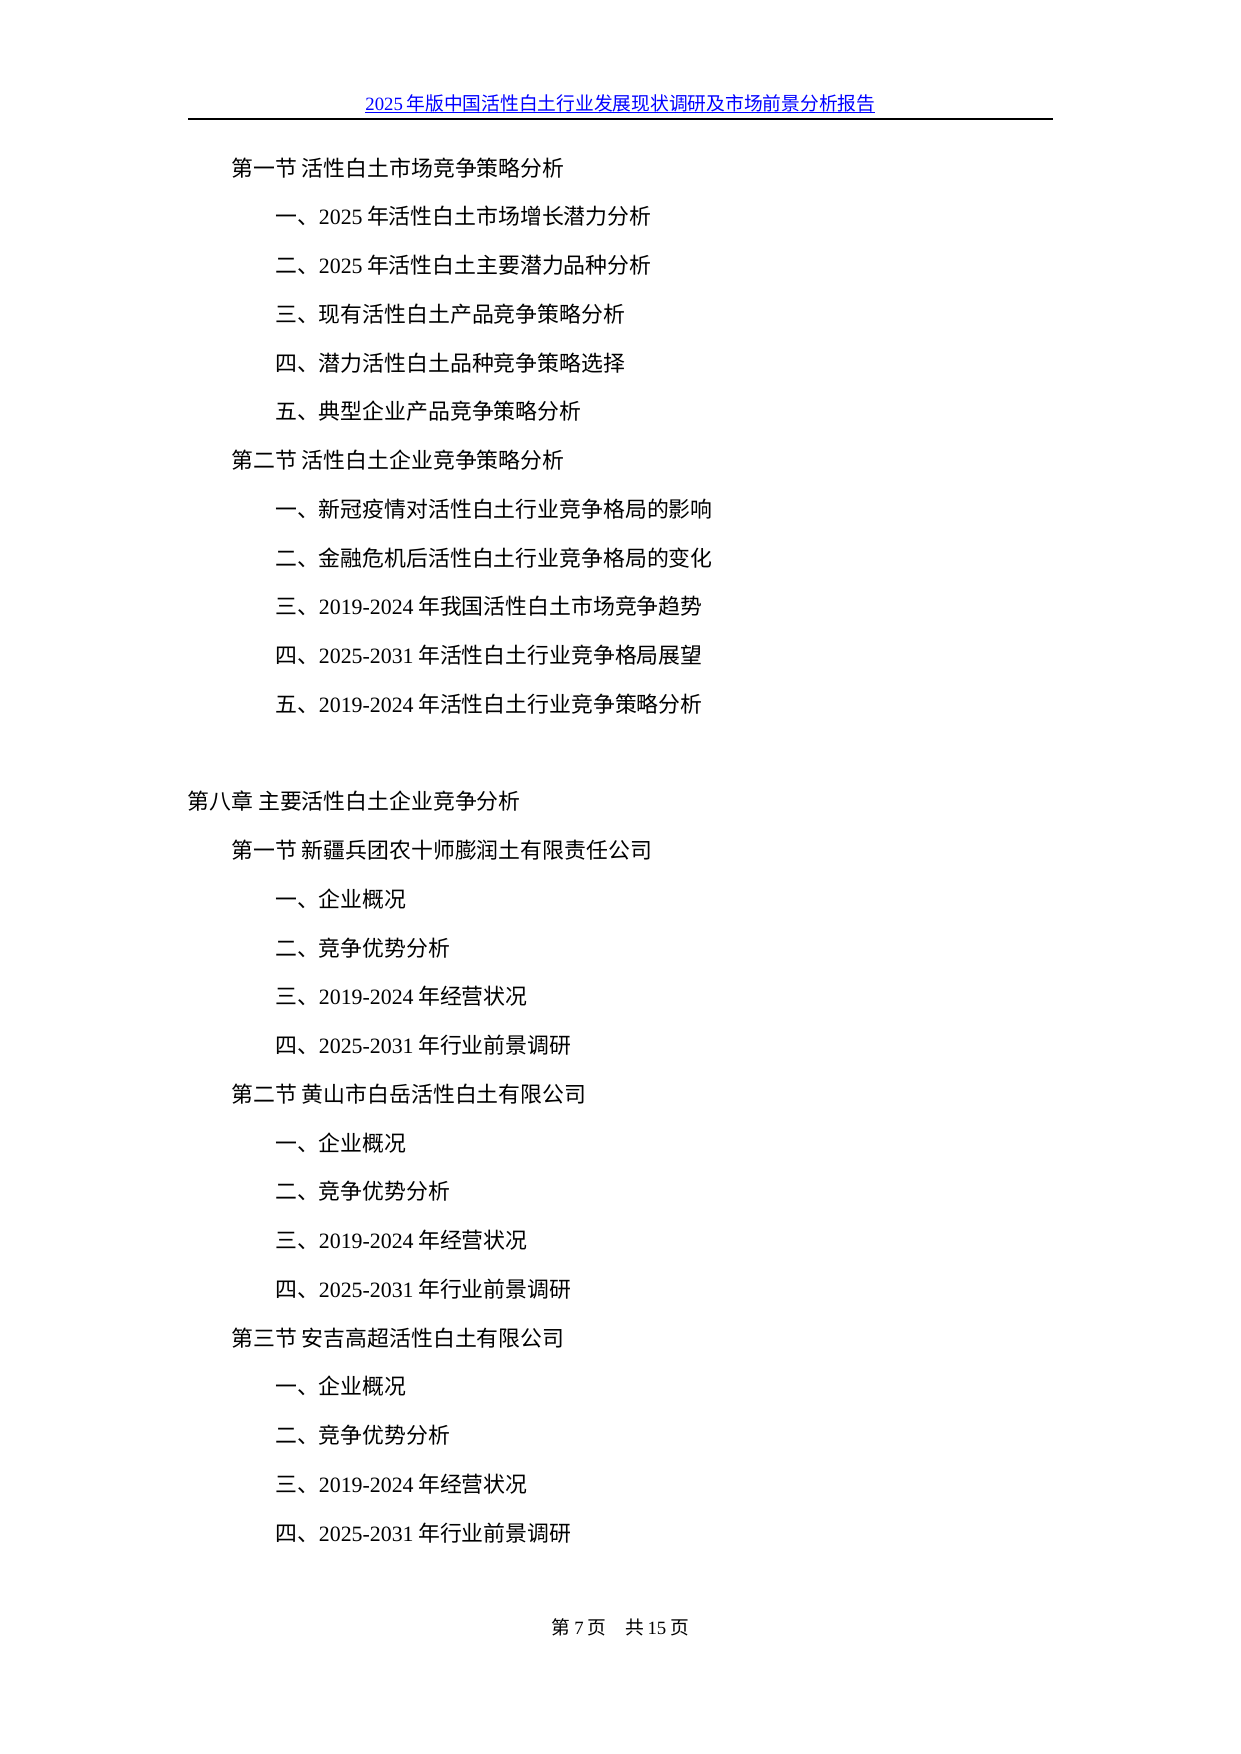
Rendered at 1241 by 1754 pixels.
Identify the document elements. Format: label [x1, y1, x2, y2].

text [187, 150, 1053, 1548]
